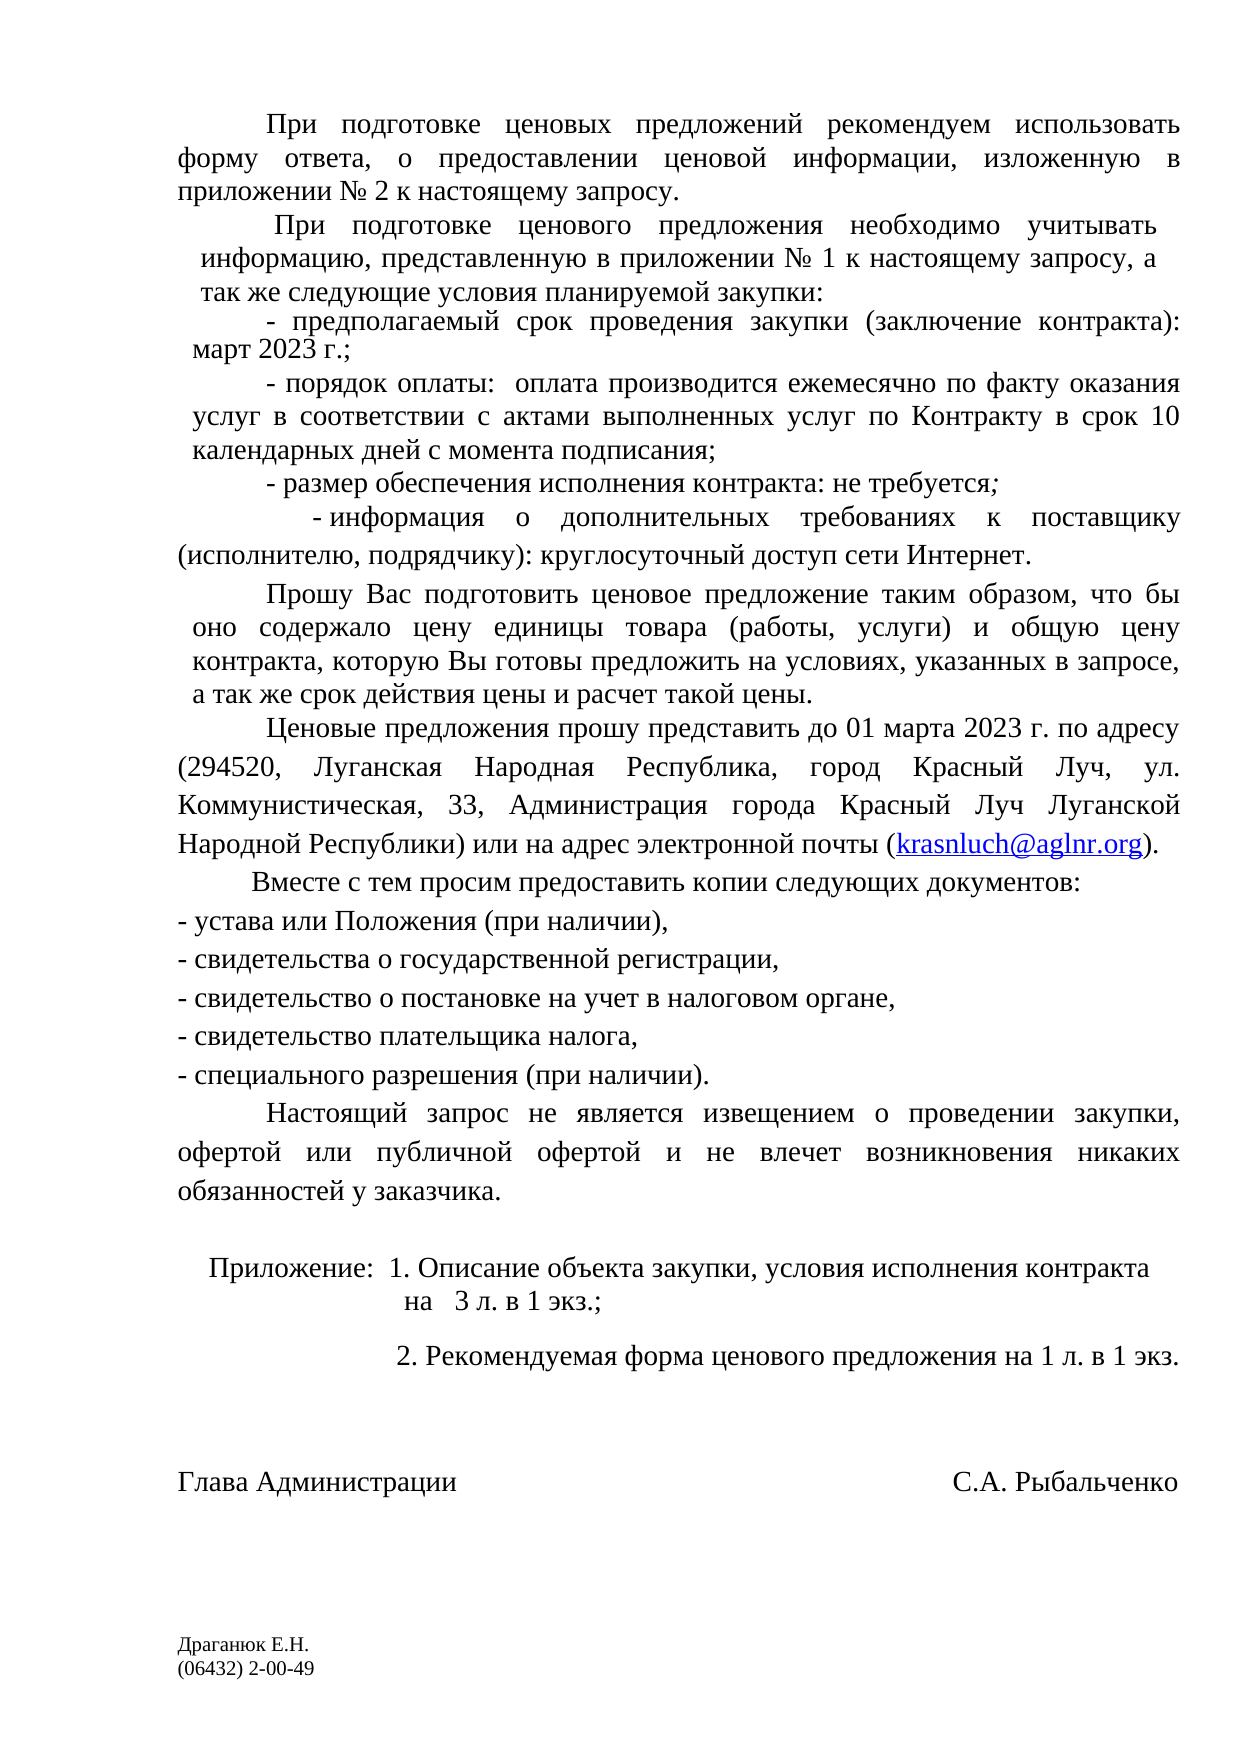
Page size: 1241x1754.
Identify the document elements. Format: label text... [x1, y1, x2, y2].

text Вместе с тем просим предоставить копии следующих документов: [177, 864, 1181, 898]
text Ценовые предложения прошу представить до 01 марта 2023 г. по адресу (294520, Луганская Народная Республика, город Красный Луч, ул. Коммунистическая, 33, Администрация города Красный Луч Луганской Народной Республики) или на адрес электронной почты (krasnluch@aglnr.org). [177, 710, 1181, 859]
text (06432) 2-00-49 [177, 1656, 1181, 1680]
text на 3 л. в 1 экз.; [325, 1283, 1181, 1317]
text - свидетельство плательщика налога, [177, 1018, 1181, 1052]
text - свидетельства о государственной регистрации, [177, 941, 1181, 975]
list - предполагаемый срок проведения закупки (заключение контракта): март 2023 г.; [192, 308, 1181, 365]
text - специального разрешения (при наличии). [177, 1057, 1181, 1091]
text - порядок оплаты: оплата производится ежемесячно по факту оказания услуг в соответствии с актами выполненных услуг по Контракту в срок 10 календарных дней с момента подписания; [192, 365, 1181, 465]
list - размер обеспечения исполнения контракта: не требуется; [192, 465, 1181, 499]
text Настоящий запрос не является извещением о проведении закупки, офертой или публичной офертой и не влечет возникновения никаких обязанностей у заказчика. [177, 1096, 1181, 1206]
text Прошу Вас подготовить ценовое предложение таким образом, что бы оно содержало цену единицы товара (работы, услуги) и общую цену контракта, которую Вы готовы предложить на условиях, указанных в запросе, а так же срок действия цены и расчет такой цены. [192, 576, 1181, 710]
text Глава Администрации С.А. Рыбальченко [177, 1464, 1181, 1498]
text При подготовке ценовых предложений рекомендуем использовать форму ответа, о предоставлении ценовой информации, изложенную в приложении № 2 к настоящему запросу. [177, 106, 1181, 207]
text - свидетельство о постановке на учет в налоговом органе, [177, 980, 1181, 1013]
text Приложение: 1. Описание объекта закупки, условия исполнения контракта [177, 1250, 1181, 1283]
text - устава или Положения (при наличии), [177, 903, 1181, 936]
text 2. Рекомендуемая форма ценового предложения на 1 л. в 1 экз. [177, 1338, 1181, 1371]
list - информация о дополнительных требованиях к поставщику (исполнителю, подрядчику): круглосуточный доступ сети Интернет. [177, 499, 1181, 571]
text При подготовке ценового предложения необходимо учитывать информацию, представленную в приложении № 1 к настоящему запросу, а так же следующие условия планируемой закупки: [200, 207, 1157, 308]
text Драганюк Е.Н. [177, 1632, 1181, 1656]
